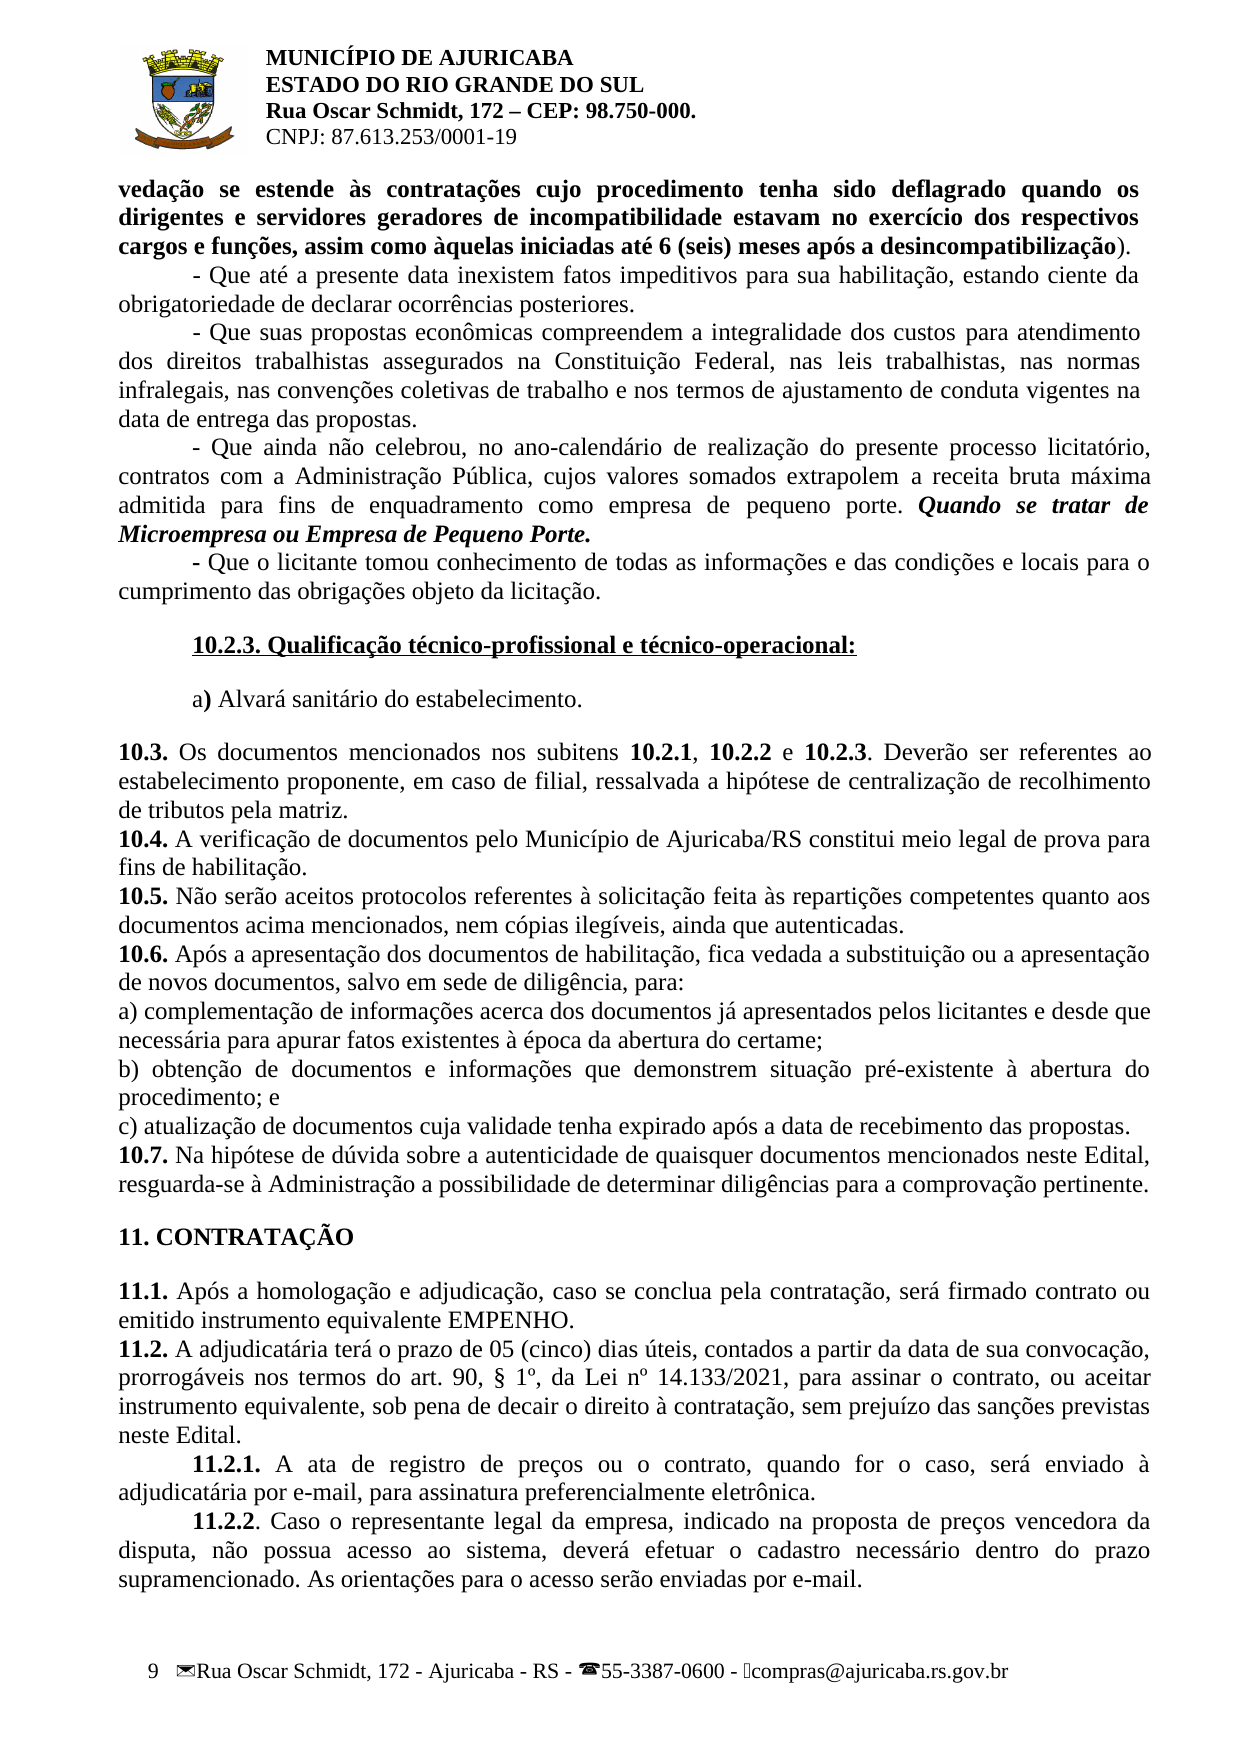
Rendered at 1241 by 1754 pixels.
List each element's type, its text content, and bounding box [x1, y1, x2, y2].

list - Que suas propostas econômicas compreendem a integralidade dos custos para atendimento dos direitos trabalhistas assegurados na Constituição Federal, nas leis trabalhistas, nas normas infralegais, nas convenções coletivas de trabalho e nos termos de ajustamento de conduta vigentes na data de entrega das propostas. [118, 317, 1141, 432]
text 11.1. Após a homologação e adjudicação, caso se conclua pela contratação, será firmado contrato ou emitido instrumento equivalente EMPENHO. [118, 1276, 1152, 1334]
text 10.3. Os documentos mencionados nos subitens 10.2.1, 10.2.2 e 10.2.3. Deverão ser referentes ao estabelecimento proponente, em caso de filial, ressalvada a hipótese de centralização de recolhimento de tributos pela matriz. [118, 737, 1152, 824]
text b) obtenção de documentos e informações que demonstrem situação pré-existente à abertura do procedimento; e [118, 1054, 1152, 1111]
picture [118, 44, 250, 156]
text 11.2.2. Caso o representante legal da empresa, indicado na proposta de preços vencedora da disputa, não possua acesso ao sistema, deverá efetuar o cadastro necessário dentro do prazo supramencionado. As orientações para o acesso serão enviadas por e-mail. [118, 1506, 1152, 1592]
text a) Alvará sanitário do estabelecimento. [118, 684, 1152, 712]
text 11.2.1. A ata de registro de preços ou o contrato, quando for o caso, será enviado à adjudicatária por e-mail, para assinatura preferencialmente eletrônica. [118, 1449, 1152, 1506]
text - Que o licitante tomou conhecimento de todas as informações e das condições e locais para o cumprimento das obrigações objeto da licitação. [118, 547, 1152, 605]
text - Que ainda não celebrou, no ano-calendário de realização do presente processo licitatório, contratos com a Administração Pública, cujos valores somados extrapolem a receita bruta máxima admitida para fins de enquadramento como empresa de pequeno porte. Quando se tratar de Microempresa ou Empresa de Pequeno Porte. [118, 432, 1152, 547]
list - Que até a presente data inexistem fatos impeditivos para sua habilitação, estando ciente da obrigatoriedade de declarar ocorrências posteriores. [118, 260, 1141, 317]
text 10.4. A verificação de documentos pelo Município de Ajuricaba/RS constitui meio legal de prova para fins de habilitação. [118, 824, 1152, 881]
text 10.2.3. Qualificação técnico-profissional e técnico-operacional: [118, 630, 1152, 659]
text 10.7. Na hipótese de dúvida sobre a autenticidade de quaisquer documentos mencionados neste Edital, resguarda-se à Administração a possibilidade de determinar diligências para a comprovação pertinente. [118, 1140, 1152, 1197]
text 11.2. A adjudicatária terá o prazo de 05 (cinco) dias úteis, contados a partir da data de sua convocação, prorrogáveis nos termos do art. 90, § 1º, da Lei nº 14.133/2021, para assinar o contrato, ou aceitar instrumento equivalente, sob pena de decair o direito à contratação, sem prejuízo das sanções previstas neste Edital. [118, 1334, 1152, 1449]
text 11. CONTRATAÇÃO [118, 1222, 1152, 1251]
text 10.6. Após a apresentação dos documentos de habilitação, fica vedada a substituição ou a apresentação de novos documentos, salvo em sede de diligência, para: [118, 939, 1152, 996]
text a) complementação de informações acerca dos documentos já apresentados pelos licitantes e desde que necessária para apurar fatos existentes à época da abertura do certame; [118, 996, 1152, 1054]
text c) atualização de documentos cuja validade tenha expirado após a data de recebimento das propostas. [118, 1111, 1152, 1140]
text 10.5. Não serão aceitos protocolos referentes à solicitação feita às repartições competentes quanto aos documentos acima mencionados, nem cópias ilegíveis, ainda que autenticadas. [118, 881, 1152, 939]
